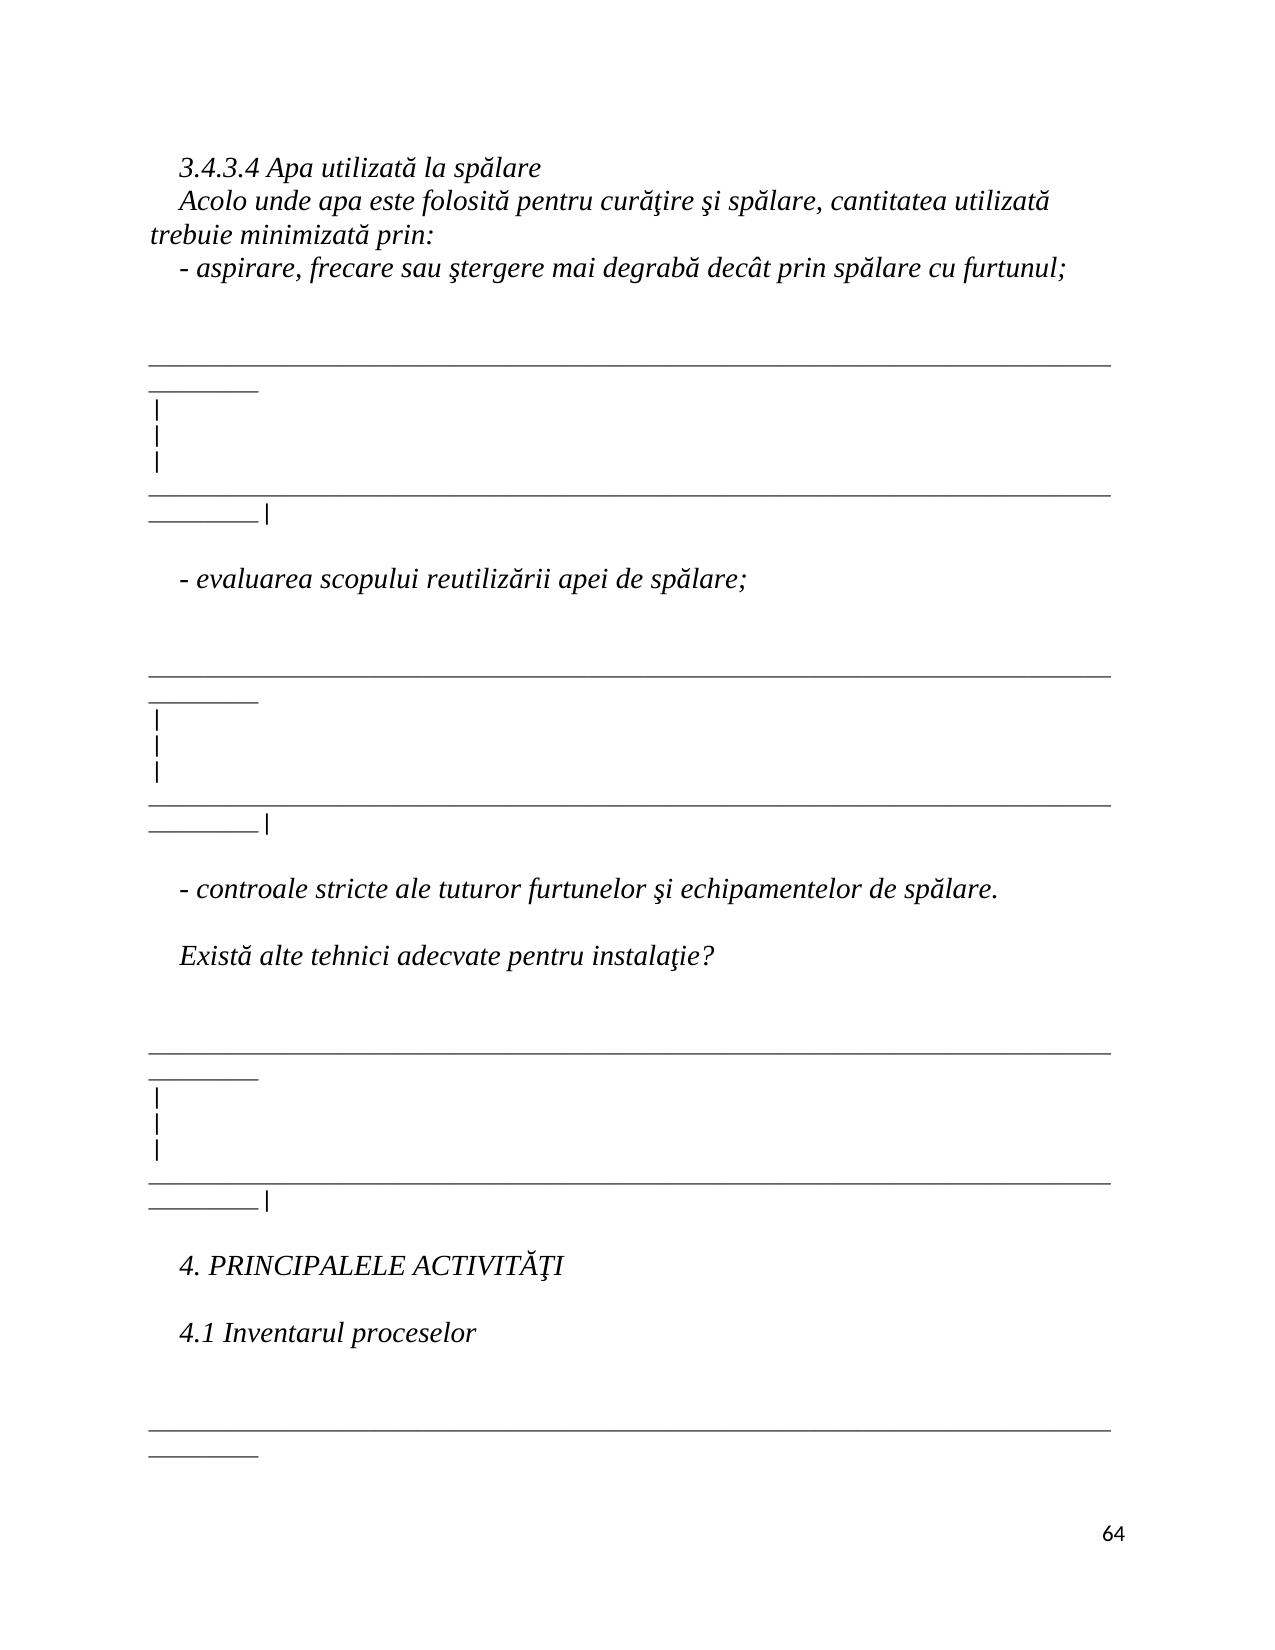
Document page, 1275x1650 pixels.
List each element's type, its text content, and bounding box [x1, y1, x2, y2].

text ______________________________________________________________________________ [150, 1382, 1125, 1462]
text | | [150, 398, 1125, 449]
text |______________________________________________________________________________| [150, 449, 1125, 527]
text Acolo unde apa este folosită pentru curăţire şi spălare, cantitatea utilizată trebuie minimizată prin: [150, 183, 1125, 251]
text 3.4.3.4 Apa utilizată la spălare [150, 150, 1125, 183]
text - controale stricte ale tuturor furtunelor şi echipamentelor de spălare. [150, 871, 1125, 904]
text - evaluarea scopului reutilizării apei de spălare; [150, 561, 1125, 594]
text ______________________________________________________________________________ [150, 1005, 1125, 1085]
text - aspirare, frecare sau ştergere mai degrabă decât prin spălare cu furtunul; [150, 251, 1125, 284]
text ______________________________________________________________________________ [150, 318, 1125, 398]
text | | [150, 1085, 1125, 1137]
text |______________________________________________________________________________| [150, 1137, 1125, 1215]
text 4.1 Inventarul proceselor [150, 1315, 1125, 1349]
text ______________________________________________________________________________ [150, 628, 1125, 708]
text Există alte tehnici adecvate pentru instalaţie? [150, 938, 1125, 972]
text 4. PRINCIPALELE ACTIVITĂŢI [150, 1248, 1125, 1282]
text |______________________________________________________________________________| [150, 760, 1125, 837]
text | | [150, 708, 1125, 760]
